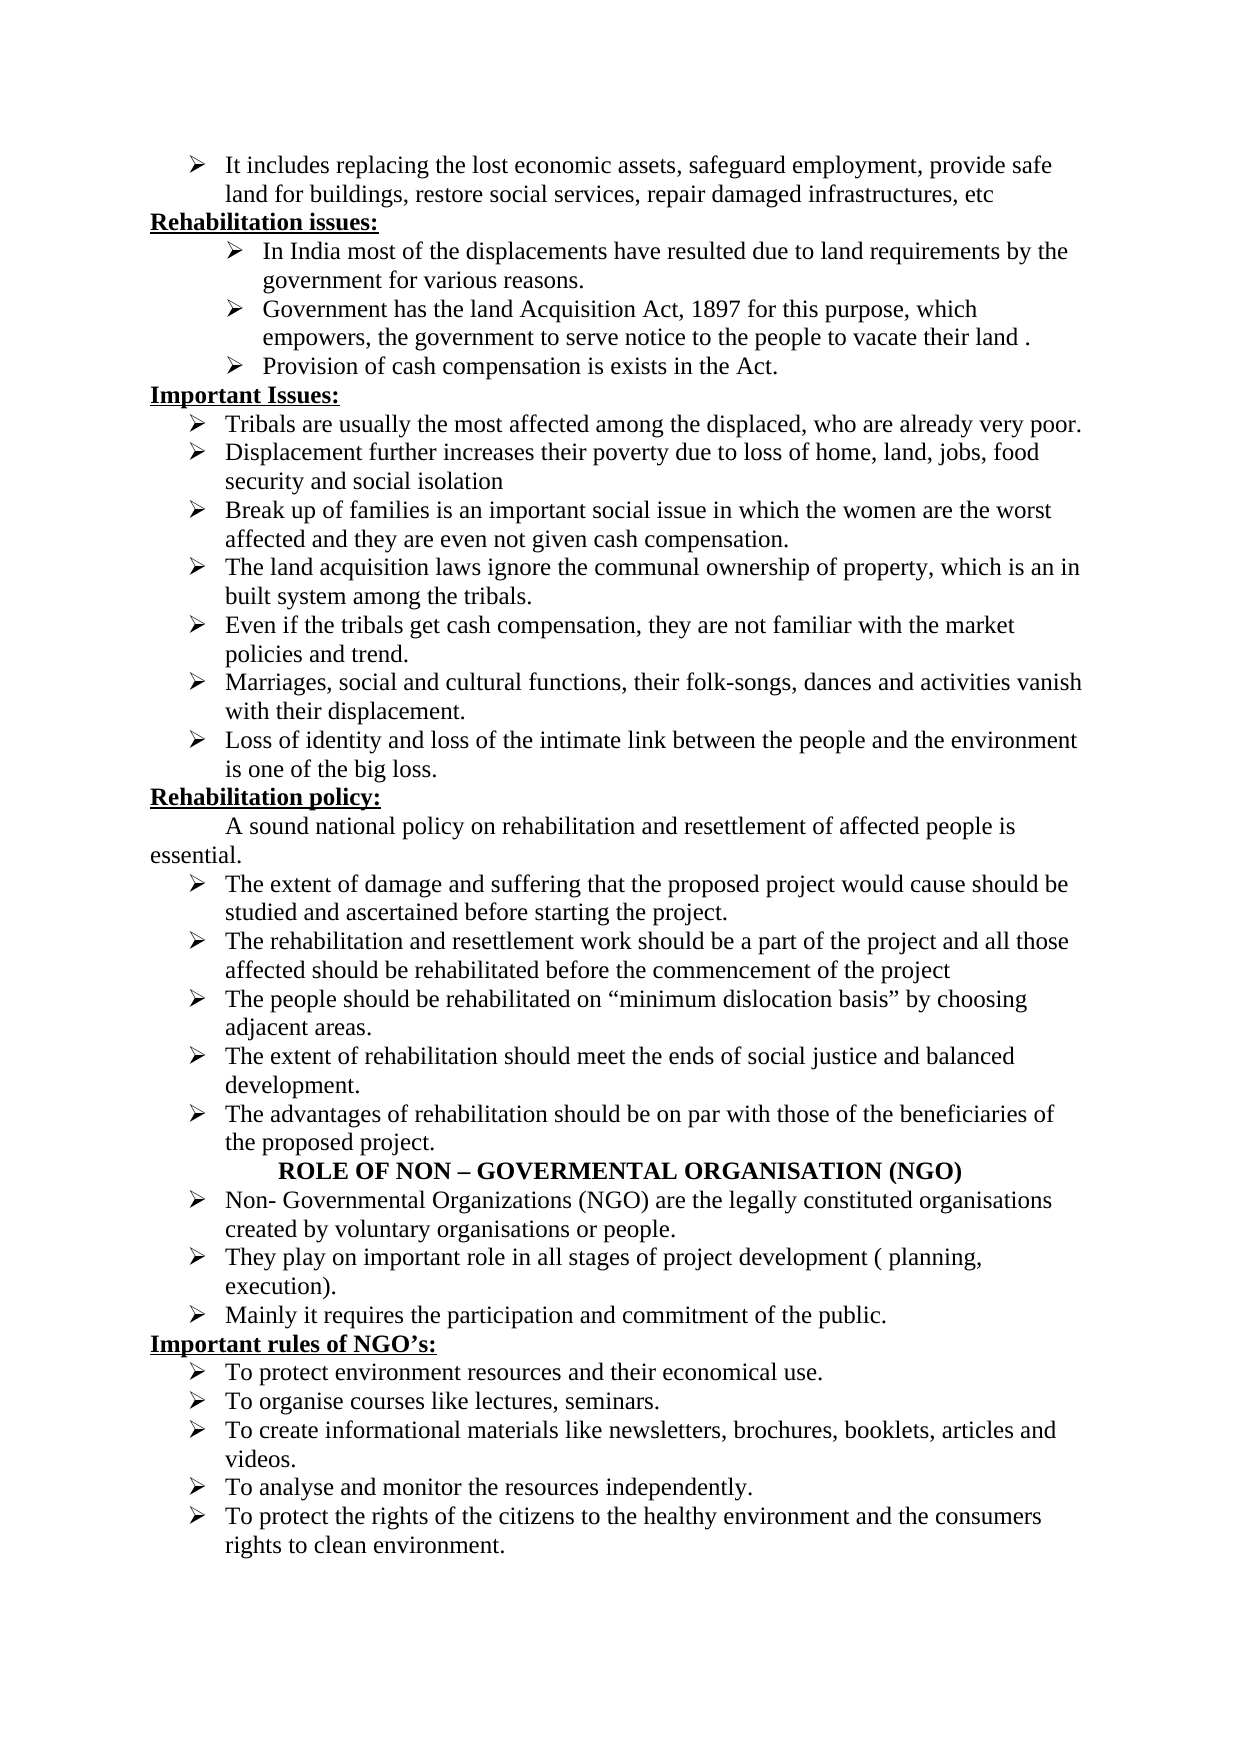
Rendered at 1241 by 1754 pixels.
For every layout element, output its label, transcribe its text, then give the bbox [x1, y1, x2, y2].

list Break up of families is an important social issue in which the women are the worst affected and they are even not given cash compensation. [187, 495, 1090, 552]
list The advantages of rehabilitation should be on par with those of the beneficiaries of the proposed project. [187, 1099, 1090, 1156]
list Government has the land Acquisition Act, 1897 for this purpose, which empowers, the government to serve notice to the people to vacate their land . [225, 294, 1090, 351]
list Displacement further increases their poverty due to loss of home, land, jobs, food security and social isolation [187, 437, 1090, 495]
list Tribals are usually the most affected among the displaced, who are already very poor. [187, 409, 1090, 437]
list Provision of cash compensation is exists in the Act. [225, 351, 1090, 380]
list The extent of rehabilitation should meet the ends of social justice and balanced development. [187, 1041, 1090, 1099]
list Loss of identity and loss of the intimate link between the people and the environment is one of the big loss. [187, 725, 1090, 782]
text A sound national policy on rehabilitation and resettlement of affected people is essential. [150, 811, 1090, 869]
list Mainly it requires the participation and commitment of the public. [187, 1300, 1090, 1329]
list The people should be rehabilitated on “minimum dislocation basis” by choosing adjacent areas. [187, 984, 1090, 1041]
list To create informational materials like newsletters, brochures, booklets, articles and videos. [187, 1415, 1090, 1472]
list The extent of damage and suffering that the proposed project would cause should be studied and ascertained before starting the project. [187, 869, 1090, 926]
list Non- Governmental Organizations (NGO) are the legally constituted organisations created by voluntary organisations or people. [187, 1185, 1090, 1242]
list To organise courses like lectures, seminars. [187, 1386, 1090, 1415]
text Important rules of NGO’s: [150, 1329, 1090, 1357]
text ROLE OF NON – GOVERMENTAL ORGANISATION (NGO) [150, 1156, 1090, 1185]
list The land acquisition laws ignore the communal ownership of property, which is an in built system among the tribals. [187, 552, 1090, 610]
text Important Issues: [150, 380, 1090, 409]
list To protect the rights of the citizens to the healthy environment and the consumers rights to clean environment. [187, 1501, 1090, 1559]
list Even if the tribals get cash compensation, they are not familiar with the market policies and trend. [187, 610, 1090, 667]
list They play on important role in all stages of project development ( planning, execution). [187, 1242, 1090, 1300]
list Marriages, social and cultural functions, their folk-songs, dances and activities vanish with their displacement. [187, 667, 1090, 725]
list To analyse and monitor the resources independently. [187, 1472, 1090, 1501]
list The rehabilitation and resettlement work should be a part of the project and all those affected should be rehabilitated before the commencement of the project [187, 926, 1090, 984]
list To protect environment resources and their economical use. [187, 1357, 1090, 1386]
text Rehabilitation issues: [150, 207, 1090, 236]
list In India most of the displacements have resulted due to land requirements by the government for various reasons. [225, 236, 1090, 294]
list It includes replacing the lost economic assets, safeguard employment, provide safe land for buildings, restore social services, repair damaged infrastructures, etc [187, 150, 1090, 207]
text Rehabilitation policy: [150, 782, 1090, 811]
